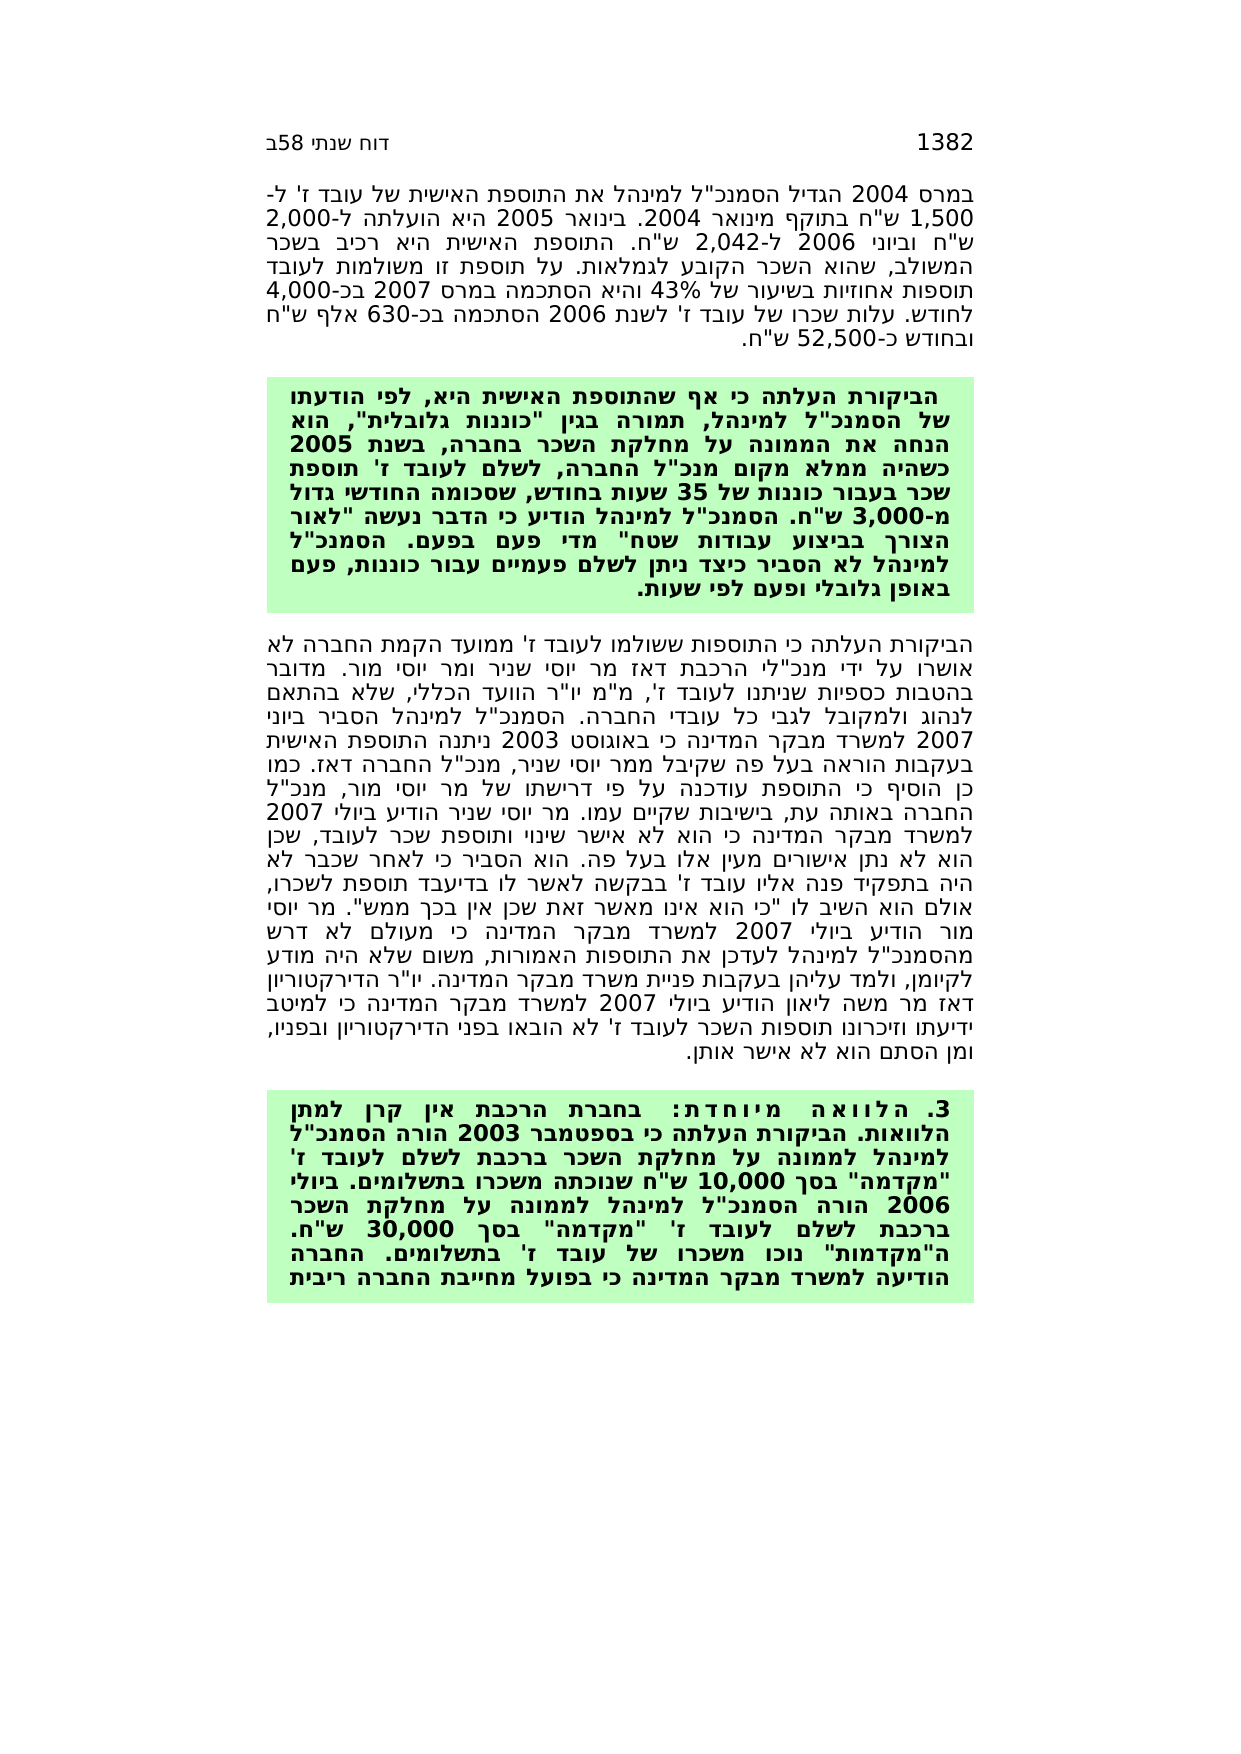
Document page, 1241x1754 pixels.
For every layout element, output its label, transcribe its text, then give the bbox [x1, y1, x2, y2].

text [266, 183, 974, 351]
text הביקורת העלתה כי אף שהתוספת האישית היא, לפי הודעתו של הסמנכ"ל למינהל, תמורה בגין "כוננות גלובלית", הוא הנחה את הממונה על מחלקת השכר בחברה, בשנת 2005 כשהיה ממלא מקום מנכ"ל החברה, לשלם לעובד ז' תוספת שכר בעבור כוננות של 35 שעות בחודש, שסכומה החודשי גדול מ-3,000 ש"ח. הסמנכ"ל למינהל הודיע כי הדבר נעשה "לאור הצורך בביצוע עבודות שטח" מדי פעם בפעם. הסמנכ"ל למינהל לא הסביר כיצד ניתן לשלם פעמיים עבור כוננות, פעם באופן גלובלי ופעם לפי שעות. [267, 377, 974, 613]
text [267, 1090, 974, 1303]
text הביקורת העלתה כי התוספות ששולמו לעובד ז' ממועד הקמת החברה לא אושרו על ידי מנכ"לי הרכבת דאז מר יוסי שניר ומר יוסי מור. מדובר בהטבות כספיות שניתנו לעובד ז', מ"מ יו"ר הוועד הכללי, שלא בהתאם לנהוג ולמקובל לגבי כל עובדי החברה. הסמנכ"ל למינהל הסביר ביוני 2007 למשרד מבקר המדינה כי באוגוסט 2003 ניתנה התוספת האישית בעקבות הוראה בעל פה שקיבל ממר יוסי שניר, מנכ"ל החברה דאז. כמו כן הוסיף כי התוספת עודכנה על פי דרישתו של מר יוסי מור, מנכ"ל החברה באותה עת, בישיבות שקיים עמו. מר יוסי שניר הודיע ביולי 2007 למשרד מבקר המדינה כי הוא לא אישר שינוי ותוספת שכר לעובד, שכן הוא לא נתן אישורים מעין אלו בעל פה. הוא הסביר כי לאחר שכבר לא היה בתפקיד פנה אליו עובד ז' בבקשה לאשר לו בדיעבד תוספת לשכרו, אולם הוא השיב לו "כי הוא אינו מאשר זאת שכן אין בכך ממש". מר יוסי מור הודיע ביולי 2007 למשרד מבקר המדינה כי מעולם לא דרש מהסמנכ"ל למינהל לעדכן את התוספות האמורות, משום שלא היה מודע לקיומן, ולמד עליהן בעקבות פניית משרד מבקר המדינה. יו"ר הדירקטוריון דאז מר משה ליאון הודיע ביולי 2007 למשרד מבקר המדינה כי למיטב ידיעתו וזיכרונו תוספות השכר לעובד ז' לא הובאו בפני הדירקטוריון ובפניו, ומן הסתם הוא לא אישר אותן. [266, 633, 974, 1064]
